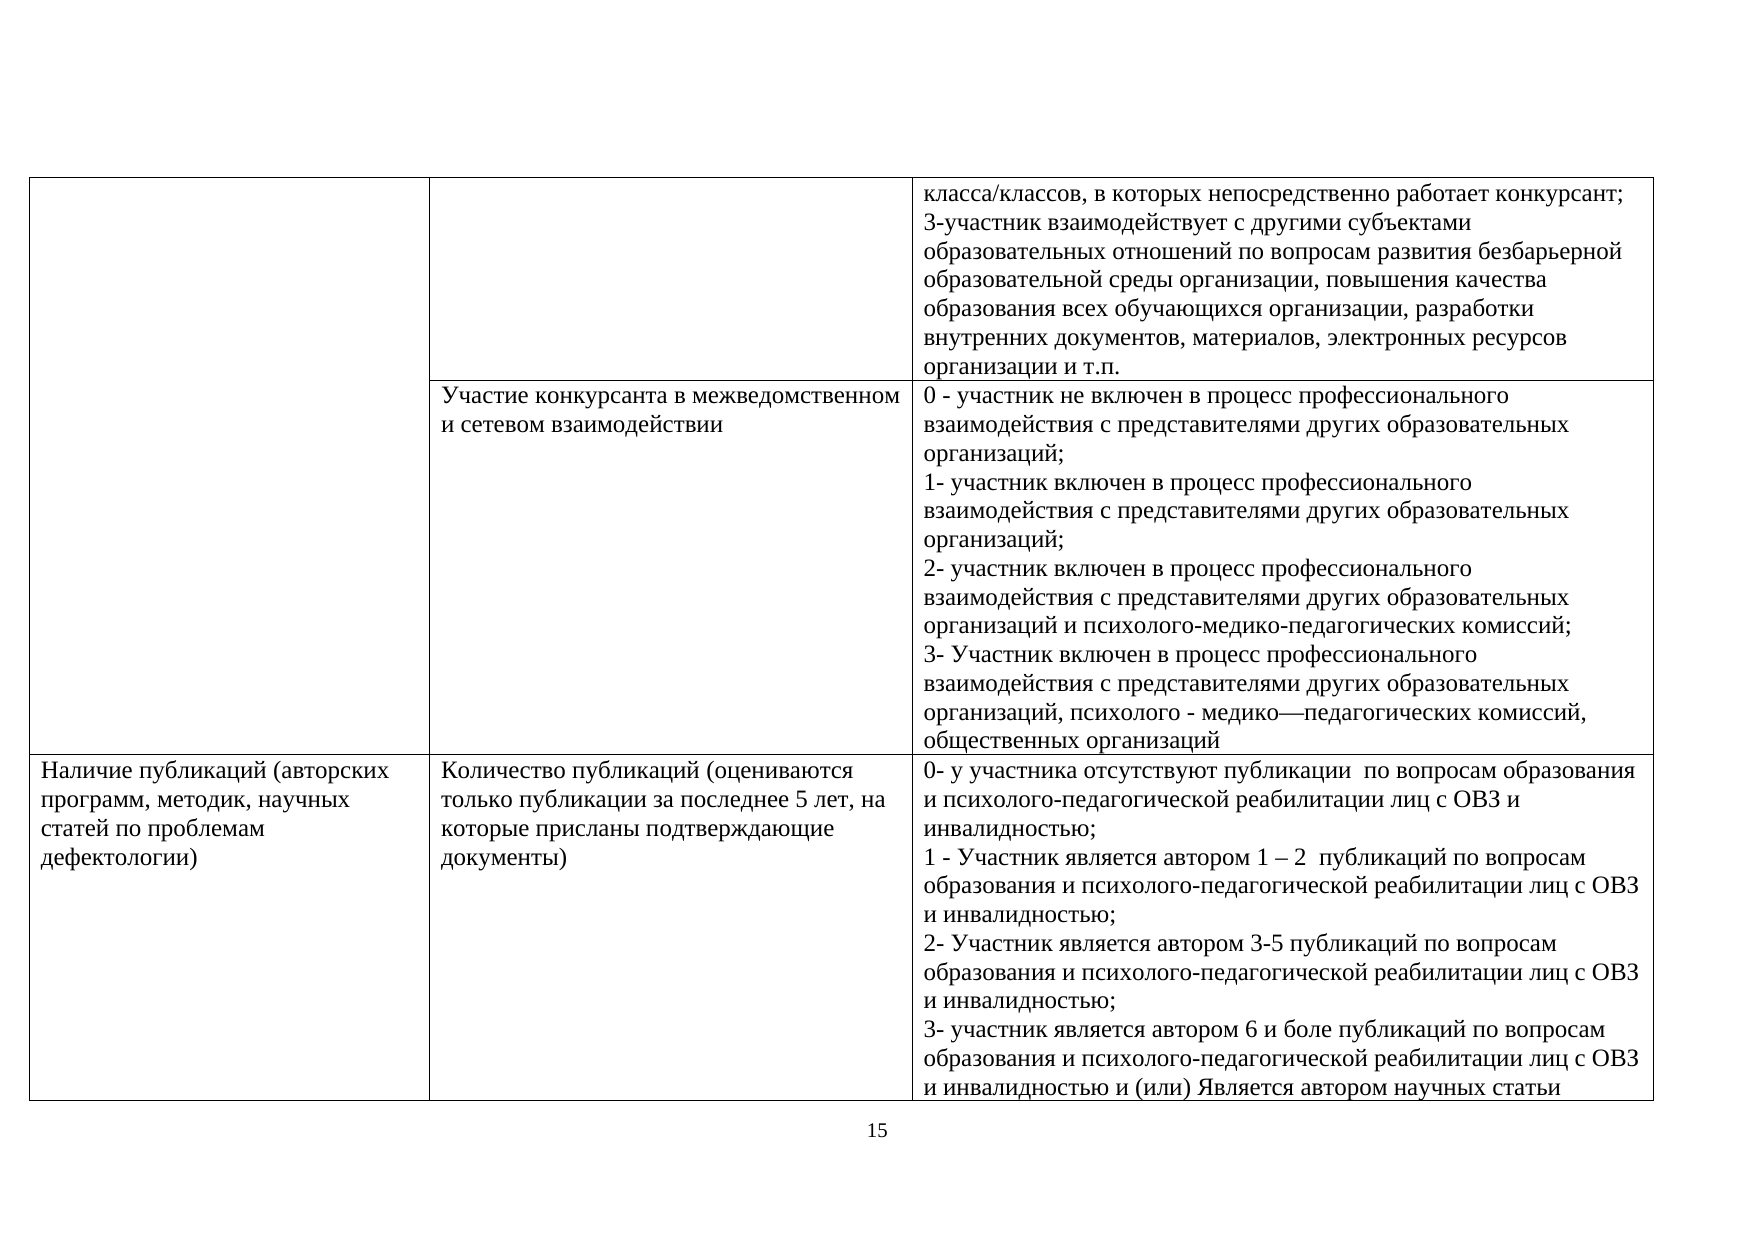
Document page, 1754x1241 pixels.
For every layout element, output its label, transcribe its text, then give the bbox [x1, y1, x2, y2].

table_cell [913, 178, 1653, 379]
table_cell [30, 755, 429, 1100]
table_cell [430, 755, 912, 1100]
table_cell 0 - участник не включен в процесс профессионального взаимодействия с представителями других образовательных организаций; 1- участник включен в процесс профессионального взаимодействия с представителями других образовательных организаций; 2- участник включен в процесс профессионального взаимодействия с представителями других образовательных организаций и психолого-медико-педагогических комиссий; 3- Участник включен в процесс профессионального взаимодействия с представителями других образовательных организаций, психолого - медико—педагогических комиссий, общественных организаций [913, 381, 1653, 754]
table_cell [430, 178, 912, 379]
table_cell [913, 755, 1653, 1100]
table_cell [30, 178, 429, 754]
table_cell Участие конкурсанта в межведомственном и сетевом взаимодействии [430, 381, 912, 754]
